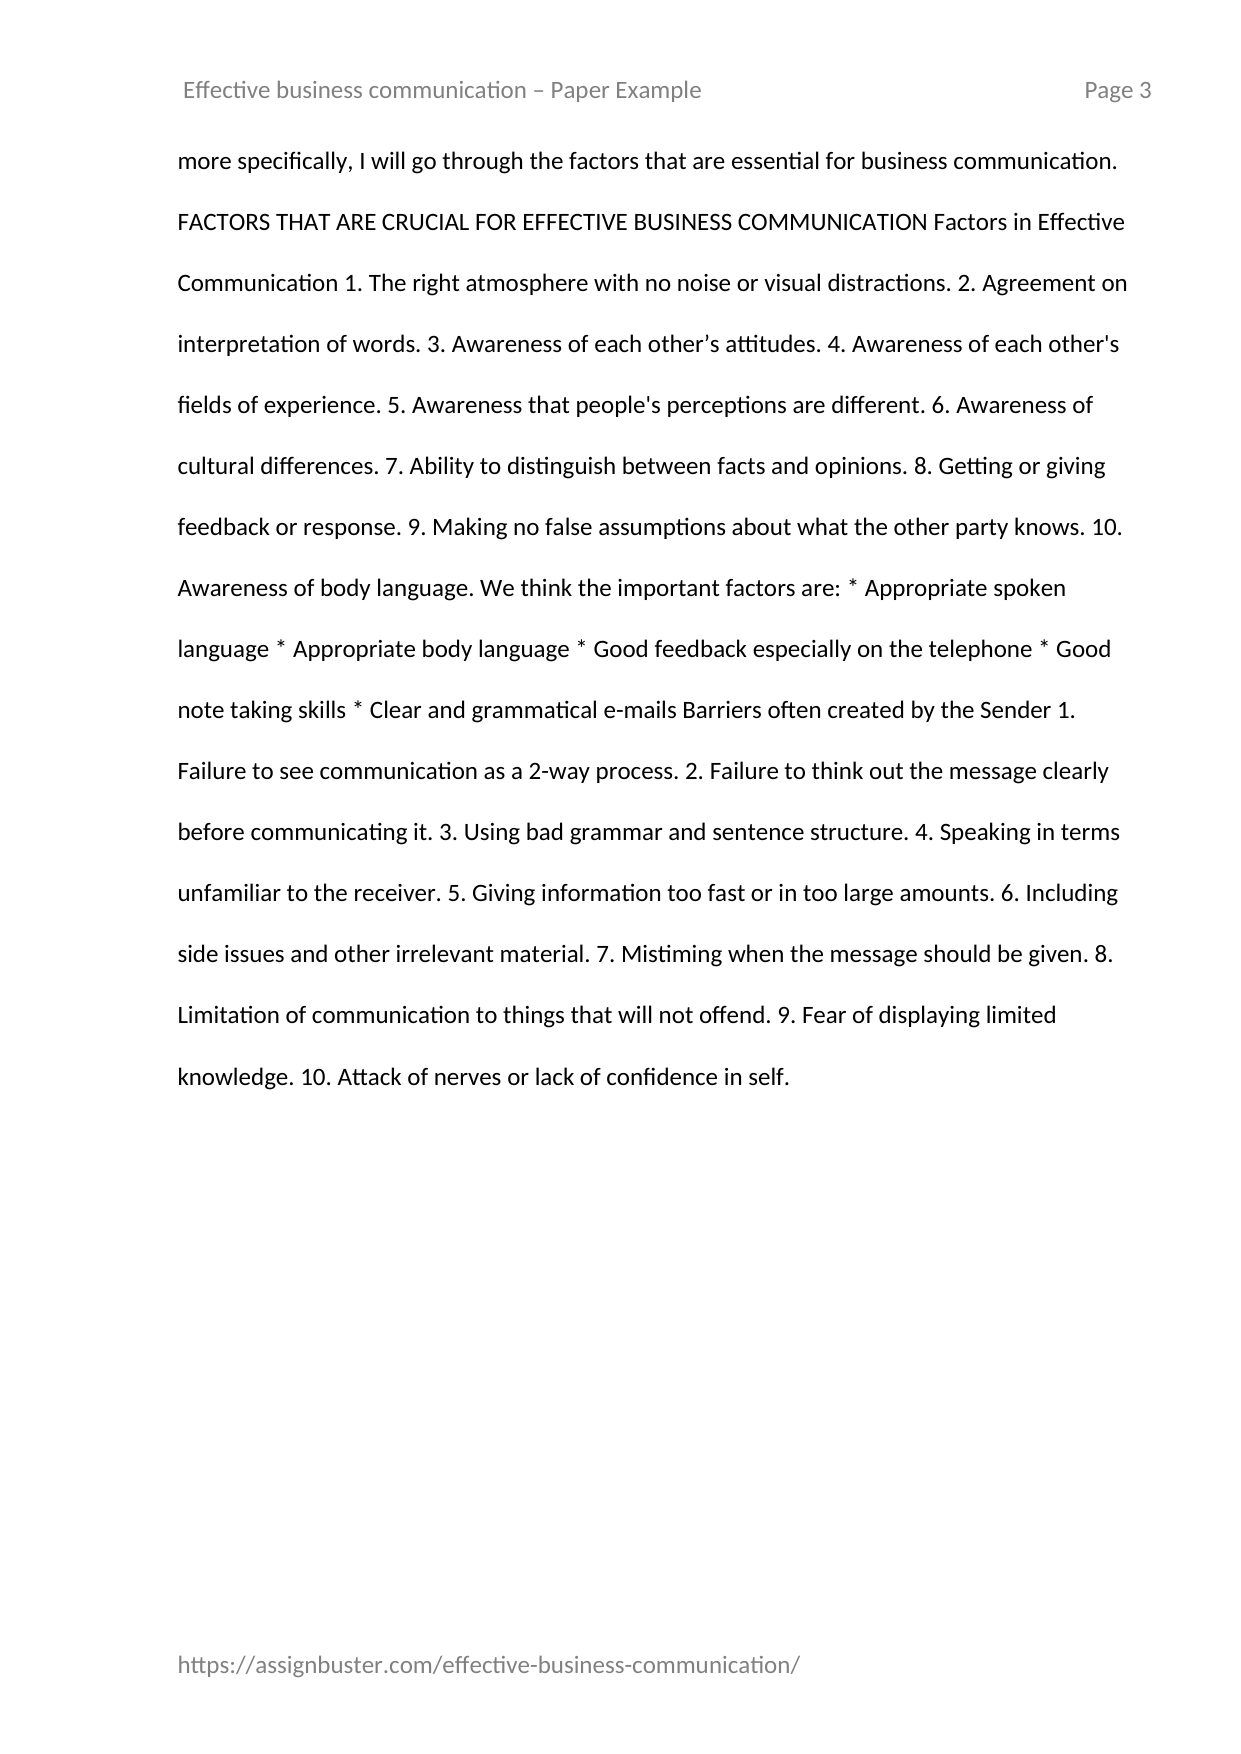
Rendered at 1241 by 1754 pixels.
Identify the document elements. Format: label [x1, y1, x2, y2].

text [177, 145, 1152, 1091]
